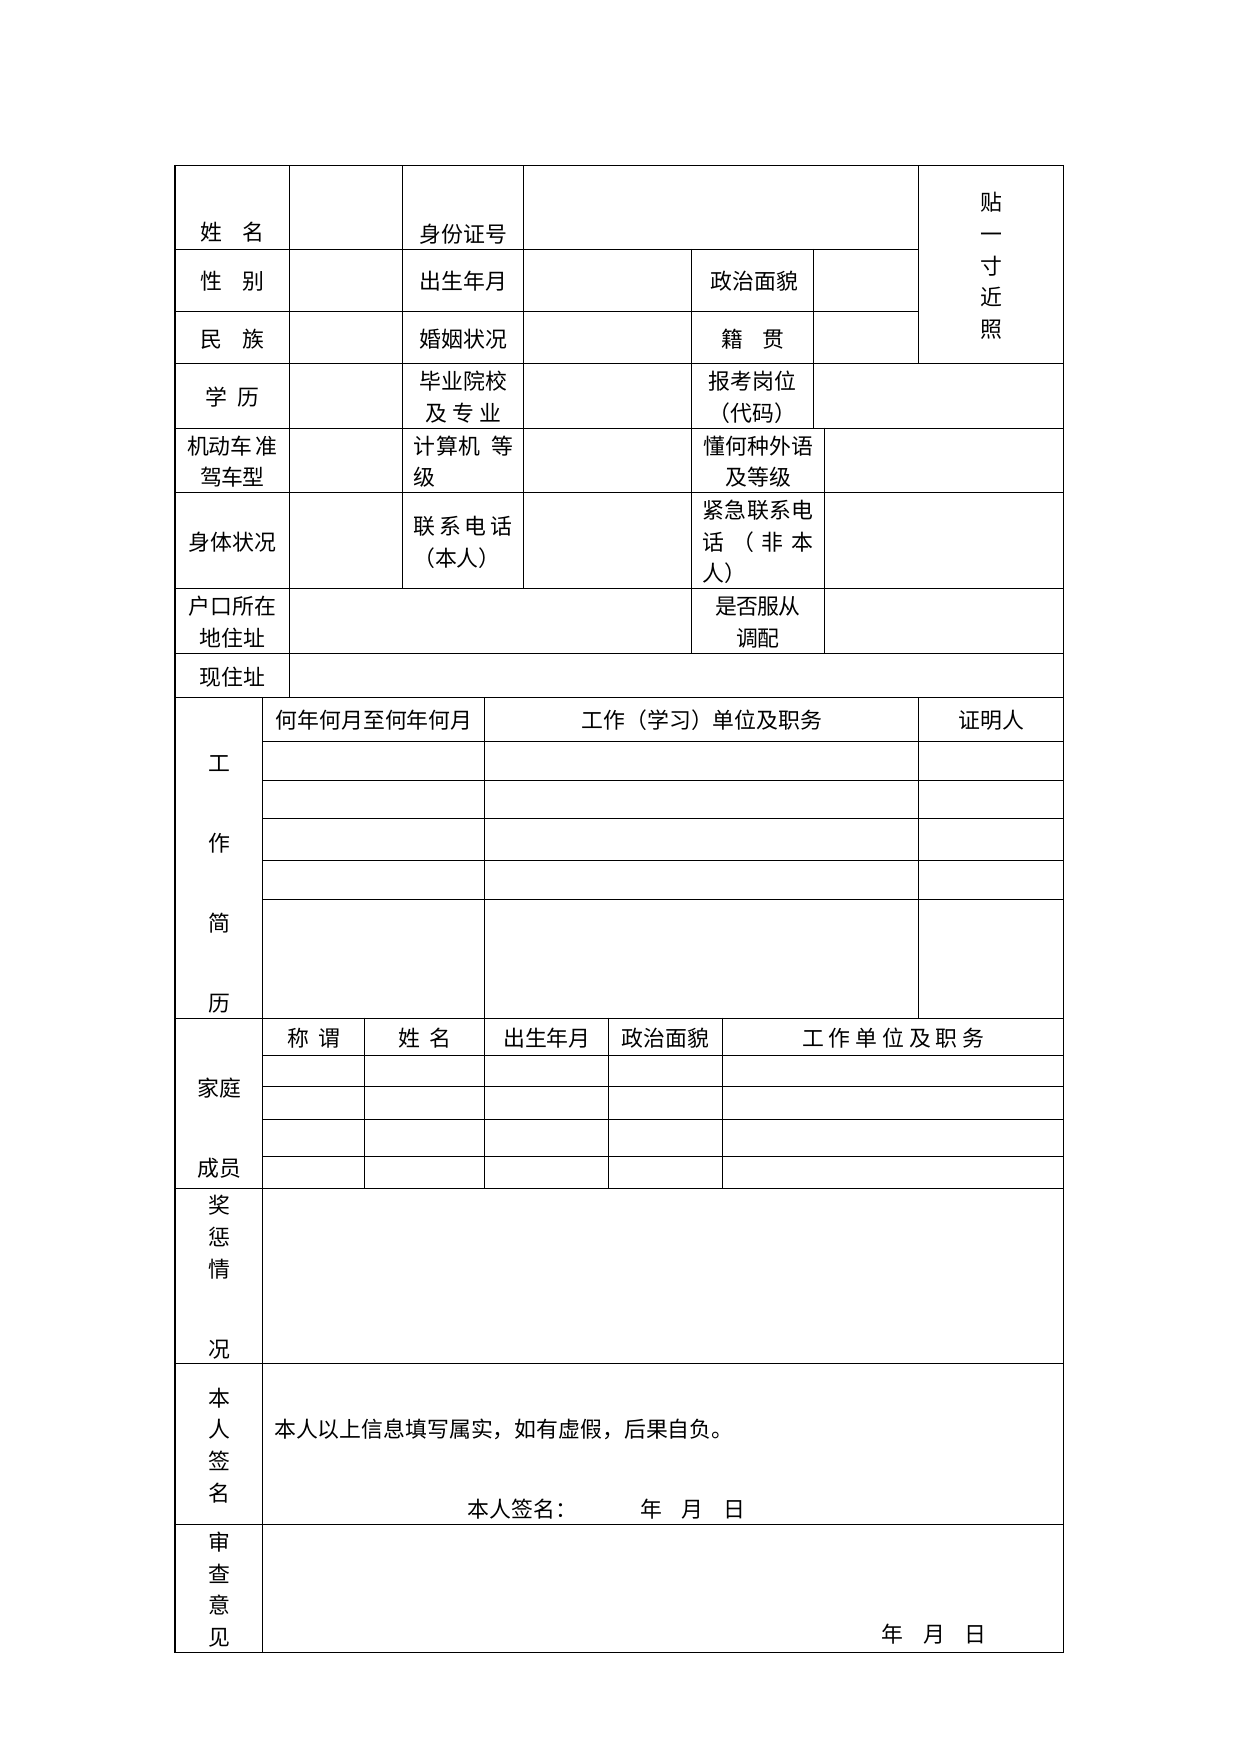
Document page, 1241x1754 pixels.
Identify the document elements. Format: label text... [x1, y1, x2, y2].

table_cell 政治面貌 [692, 250, 813, 311]
table_cell 籍 贯 [692, 312, 813, 363]
table_cell [723, 1087, 1063, 1119]
table_cell [485, 900, 918, 1017]
table_header [290, 166, 402, 249]
table_cell 本人以上信息填写属实，如有虚假，后果自负。 本人签名： 年 月 日 [263, 1364, 1063, 1524]
table_cell 工作（学习）单位及职务 [485, 698, 918, 741]
table_cell [825, 429, 1063, 492]
table_cell 懂何种外语及等级 [692, 429, 824, 492]
table_cell [485, 1157, 608, 1187]
table_cell [723, 1157, 1063, 1187]
table_cell [365, 1087, 484, 1119]
table_cell [365, 1056, 484, 1086]
table_cell [485, 1056, 608, 1086]
table_cell [263, 1087, 364, 1119]
table_cell [485, 781, 918, 818]
table_cell 证明人 [919, 698, 1063, 741]
table_header 姓 名 [176, 166, 289, 249]
table_header 身份证号 [403, 166, 523, 249]
table_cell [609, 1120, 722, 1156]
table_cell [263, 900, 484, 1017]
table_cell 年 月 日 [263, 1525, 1063, 1652]
table_cell [290, 429, 402, 492]
table_cell [919, 861, 1063, 899]
table_cell [825, 589, 1063, 652]
table_cell [290, 312, 402, 363]
table_cell 姓 名 [365, 1019, 484, 1055]
table_cell [365, 1120, 484, 1156]
table_cell [919, 819, 1063, 860]
table_cell [524, 312, 691, 363]
table_cell 工 作 简 历 [176, 698, 262, 1017]
table_cell 是否服从 调配 [692, 589, 824, 652]
table_cell 审 查 意 见 [176, 1525, 262, 1652]
table_cell [263, 1157, 364, 1187]
table_cell [814, 250, 918, 311]
table_cell [814, 364, 1063, 428]
table_cell [365, 1157, 484, 1187]
table_cell 称 谓 [263, 1019, 364, 1055]
table_cell 出生年月 [485, 1019, 608, 1055]
table_cell [825, 493, 1063, 588]
table_cell [524, 364, 691, 428]
table_cell [263, 1189, 1063, 1363]
table_cell 民 族 [176, 312, 289, 363]
table_cell 家庭成员 [176, 1019, 262, 1187]
table_cell [814, 312, 918, 363]
table_cell [723, 1120, 1063, 1156]
table_cell 联系电话（本人） [403, 493, 523, 588]
table_cell [919, 781, 1063, 818]
table_cell 何年何月至何年何月 [263, 698, 484, 741]
table_cell [609, 1087, 722, 1119]
table_cell [524, 429, 691, 492]
table_cell [263, 1120, 364, 1156]
table_cell [290, 654, 1063, 697]
table_cell [290, 493, 402, 588]
table_cell [485, 861, 918, 899]
table_cell 性 别 [176, 250, 289, 311]
table_cell 出生年月 [403, 250, 523, 311]
table_cell [919, 742, 1063, 779]
table_cell 机动车 准驾车型 [176, 429, 289, 492]
table_cell 本 人 签 名 [176, 1364, 262, 1524]
table_cell [485, 1087, 608, 1119]
table_cell [263, 1056, 364, 1086]
table_cell 毕业院校及 专 业 [403, 364, 523, 428]
table_cell [609, 1056, 722, 1086]
table_cell 报考岗位（代码） [692, 364, 813, 428]
table_cell [919, 900, 1063, 1017]
table_cell 婚姻状况 [403, 312, 523, 363]
table_cell [263, 861, 484, 899]
table_cell 学 历 [176, 364, 289, 428]
table_cell [485, 1120, 608, 1156]
table_cell [263, 781, 484, 818]
table_cell [723, 1056, 1063, 1086]
table_cell 计算机 等 级 [403, 429, 523, 492]
table_cell [290, 250, 402, 311]
table_cell [609, 1157, 722, 1187]
table_header 贴 一 寸 近 照 [919, 166, 1063, 363]
table_cell 户口所在地住址 [176, 589, 289, 652]
table_cell 现住址 [176, 654, 289, 697]
table_cell 政治面貌 [609, 1019, 722, 1055]
table_cell [485, 742, 918, 779]
table_cell 身体状况 [176, 493, 289, 588]
table_cell [290, 589, 691, 652]
table_cell 紧急联系电话（非本人） [692, 493, 824, 588]
table_cell [485, 819, 918, 860]
table_cell [263, 819, 484, 860]
table_cell 工 作 单 位 及 职 务 [723, 1019, 1063, 1055]
table_header [524, 166, 918, 249]
table_cell 奖 惩 情 况 [176, 1189, 262, 1363]
table_cell [524, 493, 691, 588]
table_cell [290, 364, 402, 428]
table_cell [524, 250, 691, 311]
table_cell [263, 742, 484, 779]
